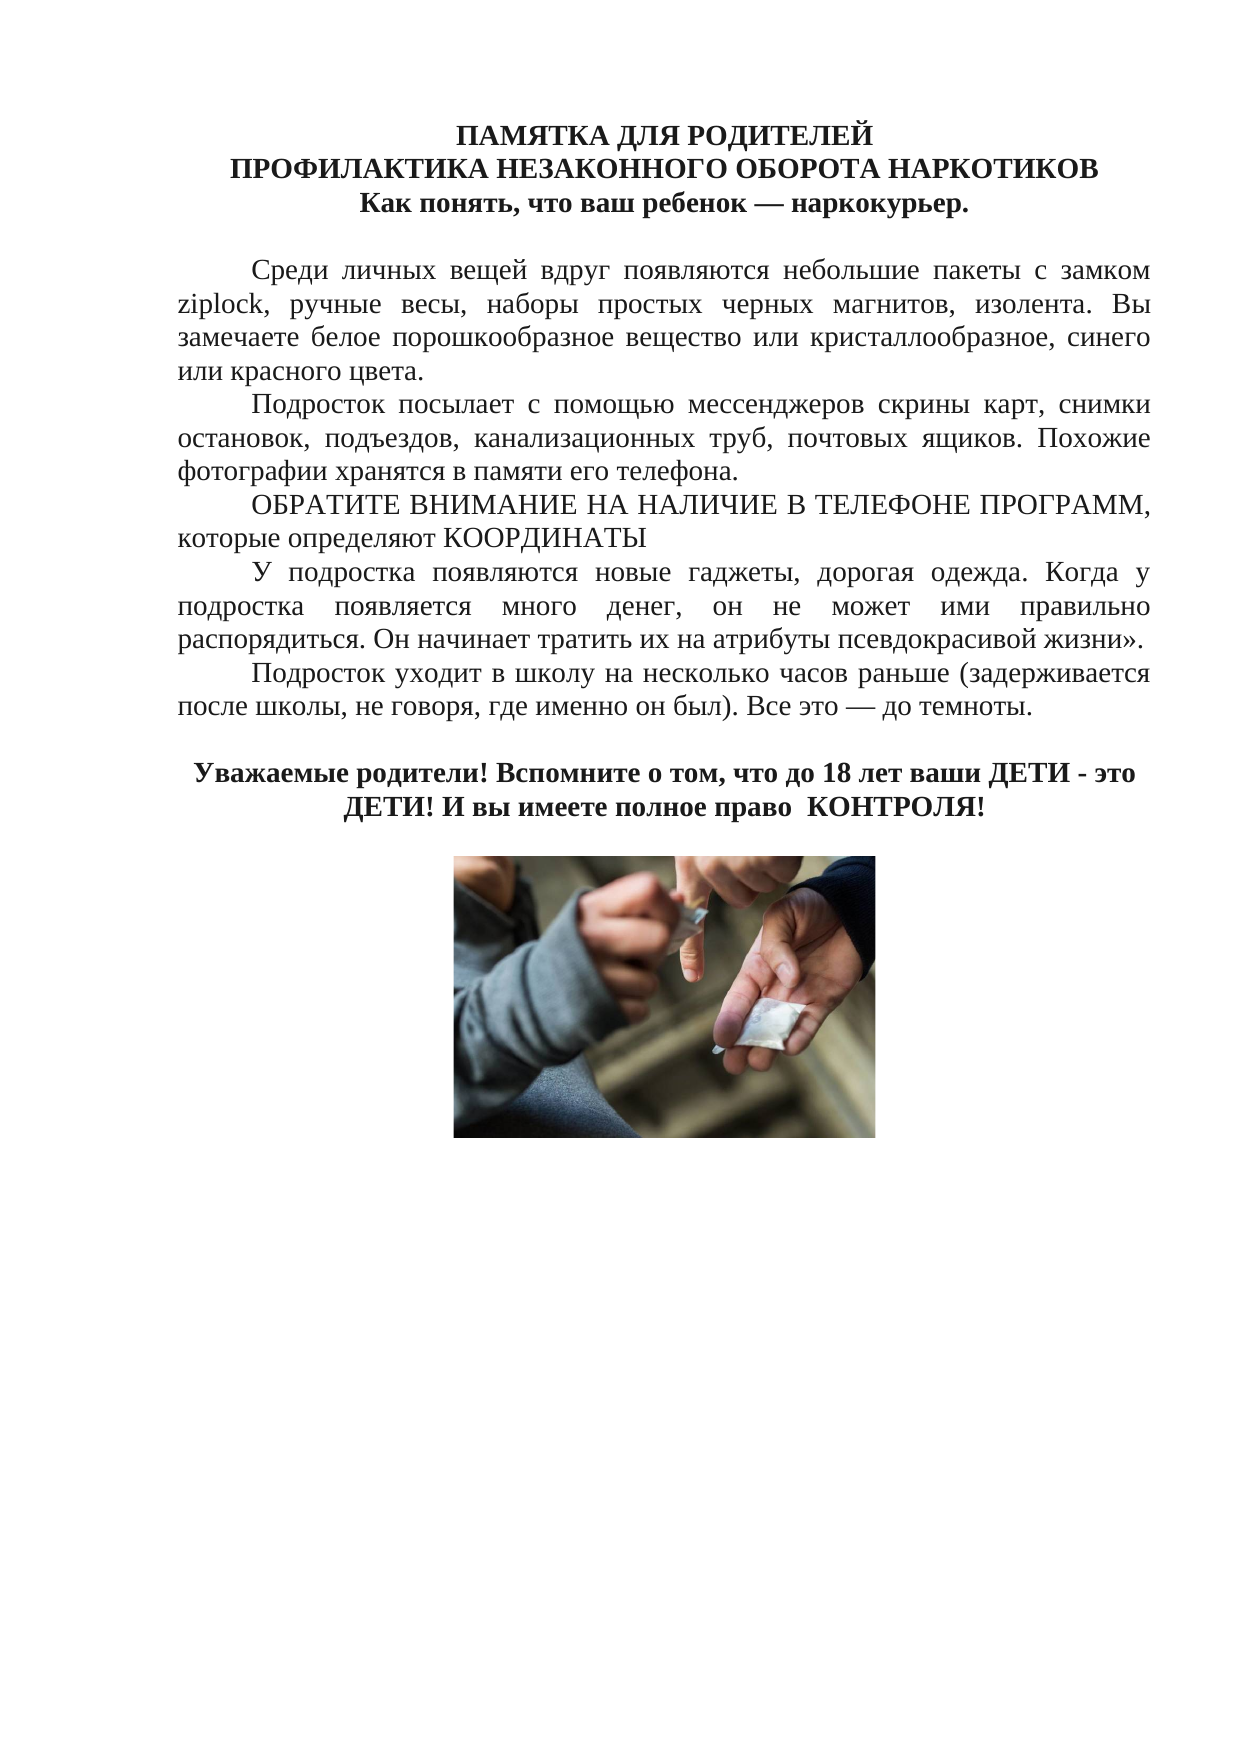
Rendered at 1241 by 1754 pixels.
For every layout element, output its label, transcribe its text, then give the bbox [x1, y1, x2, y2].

text ПАМЯТКА ДЛЯ РОДИТЕЛЕЙ [177, 118, 1152, 152]
text Среди личных вещей вдруг появляются небольшие пакеты с замком ziplock, ручные весы, наборы простых черных магнитов, изолента. Вы замечаете белое порошкообразное вещество или кристаллообразное, синего или красного цвета. [177, 252, 1152, 386]
picture [453, 856, 876, 1138]
text ОБРАТИТЕ ВНИМАНИЕ НА НАЛИЧИЕ В ТЕЛЕФОНЕ ПРОГРАММ, которые определяют КООРДИНАТЫ [177, 487, 1152, 554]
text У подростка появляются новые гаджеты, дорогая одежда. Когда у подростка появляется много денег, он не может ими правильно распорядиться. Он начинает тратить их на атрибуты псевдокрасивой жизни». [177, 554, 1152, 655]
text Подросток уходит в школу на несколько часов раньше (задерживается после школы, не говоря, где именно он был). Все это — до темноты. [177, 655, 1152, 722]
text Как понять, что ваш ребенок — наркокурьер. [177, 185, 1152, 219]
text Уважаемые родители! Вспомните о том, что до 18 лет ваши ДЕТИ - это ДЕТИ! И вы имеете полное право КОНТРОЛЯ! [177, 755, 1152, 822]
text ПРОФИЛАКТИКА НЕЗАКОННОГО ОБОРОТА НАРКОТИКОВ [177, 152, 1152, 185]
text Подросток посылает с помощью мессенджеров скрины карт, снимки остановок, подъездов, канализационных труб, почтовых ящиков. Похожие фотографии хранятся в памяти его телефона. [177, 386, 1152, 487]
